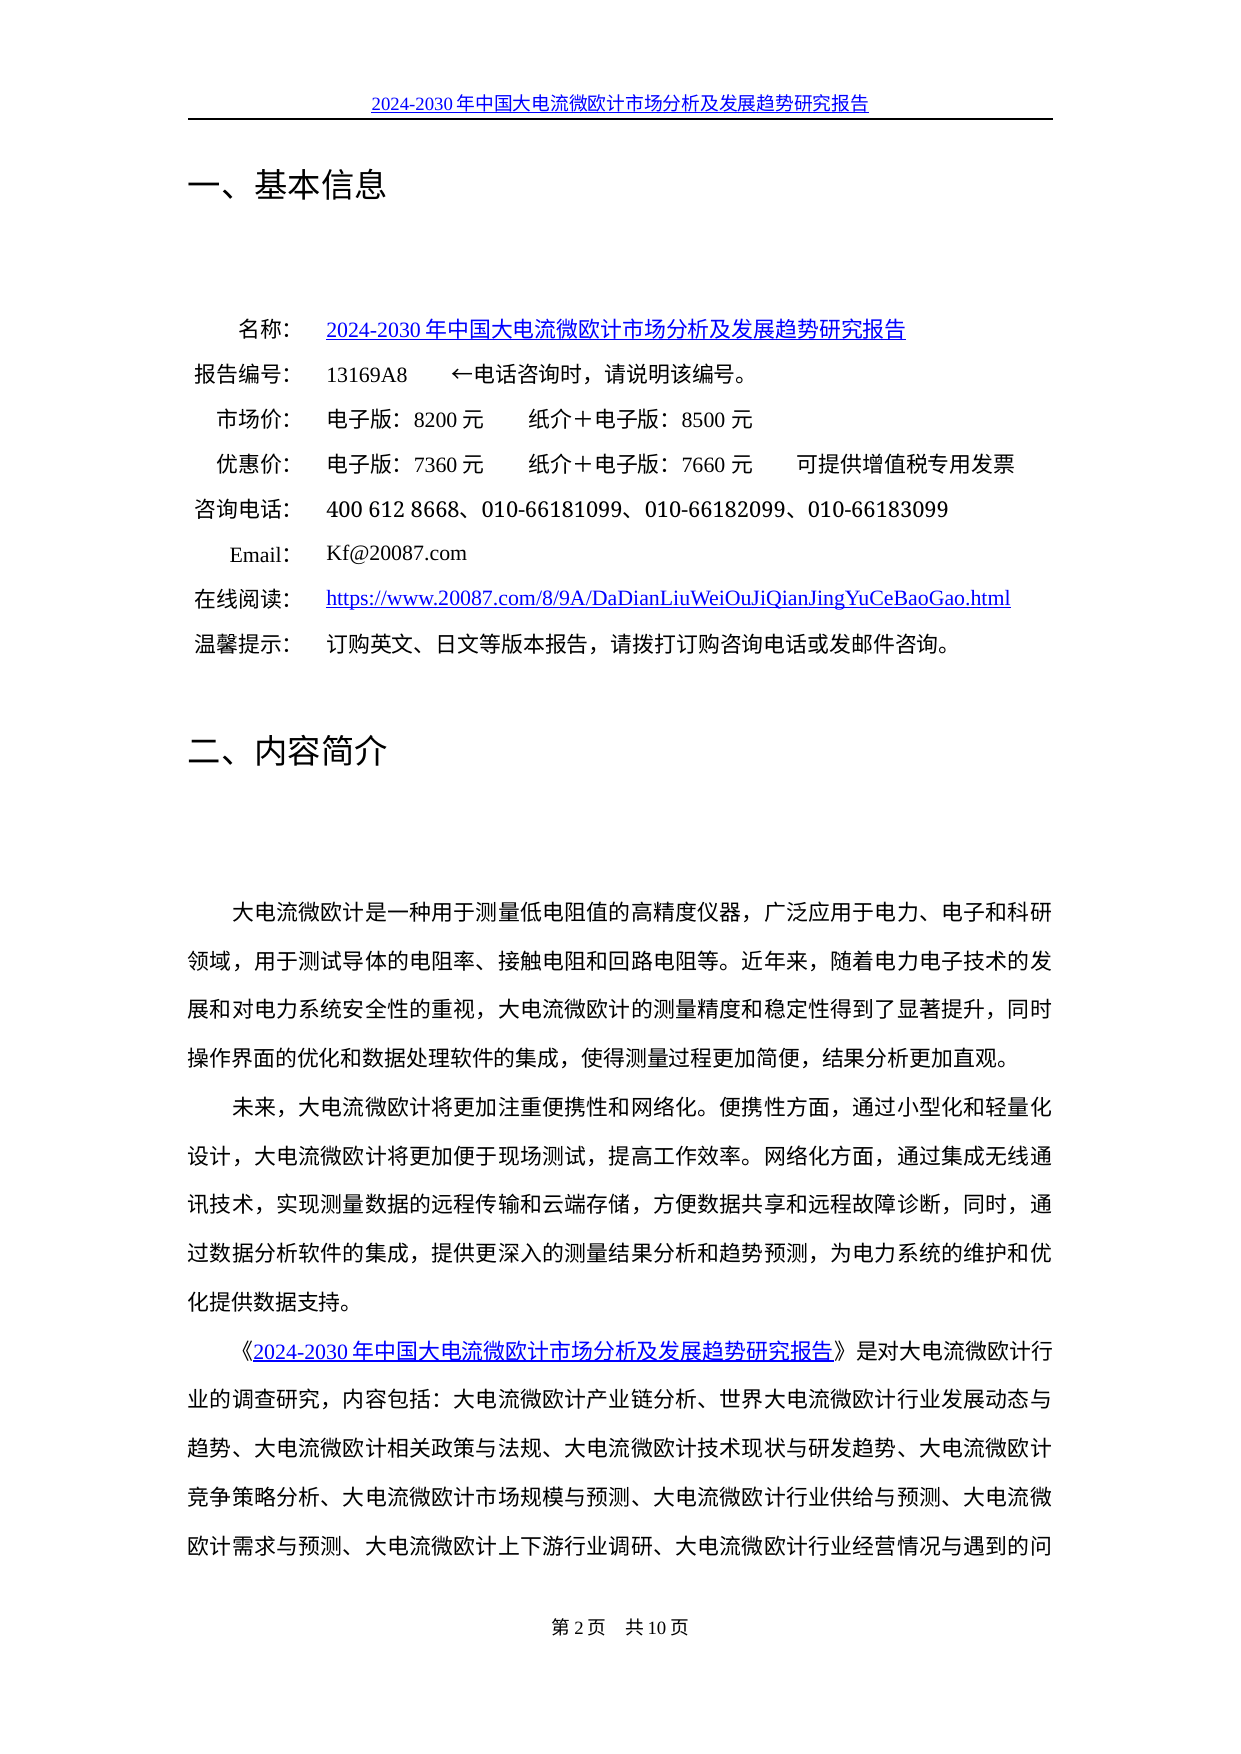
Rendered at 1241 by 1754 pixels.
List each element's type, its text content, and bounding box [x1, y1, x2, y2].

title 二、内容简介 [187, 717, 1053, 782]
table_cell 咨询电话： [167, 492, 315, 537]
table_cell 温馨提示： [167, 627, 315, 672]
table_cell 市场价： [167, 402, 315, 447]
table_cell 13169A8 ←电话咨询时，请说明该编号。 [315, 357, 1073, 402]
table_cell Email： [167, 537, 315, 582]
table_cell Kf@20087.com [315, 537, 1073, 582]
table_cell 400 612 8668、010-66181099、010-66182099、010-66183099 [315, 492, 1073, 537]
table_header 2024-2030年中国大电流微欧计市场分析及发展趋势研究报告 [315, 312, 1073, 357]
table_cell 电子版：8200 元 纸介＋电子版：8500 元 [315, 402, 1073, 447]
table_cell 报告编号： [167, 357, 315, 402]
table_cell 订购英文、日文等版本报告，请拨打订购咨询电话或发邮件咨询。 [315, 627, 1073, 672]
table_cell 电子版：7360 元 纸介＋电子版：7660 元 可提供增值税专用发票 [315, 447, 1073, 492]
table_header 名称： [167, 312, 315, 357]
table_cell 在线阅读： [167, 582, 315, 627]
table_cell 优惠价： [167, 447, 315, 492]
table_cell [315, 582, 1073, 627]
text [187, 894, 1053, 1561]
title 一、基本信息 [187, 150, 1053, 215]
